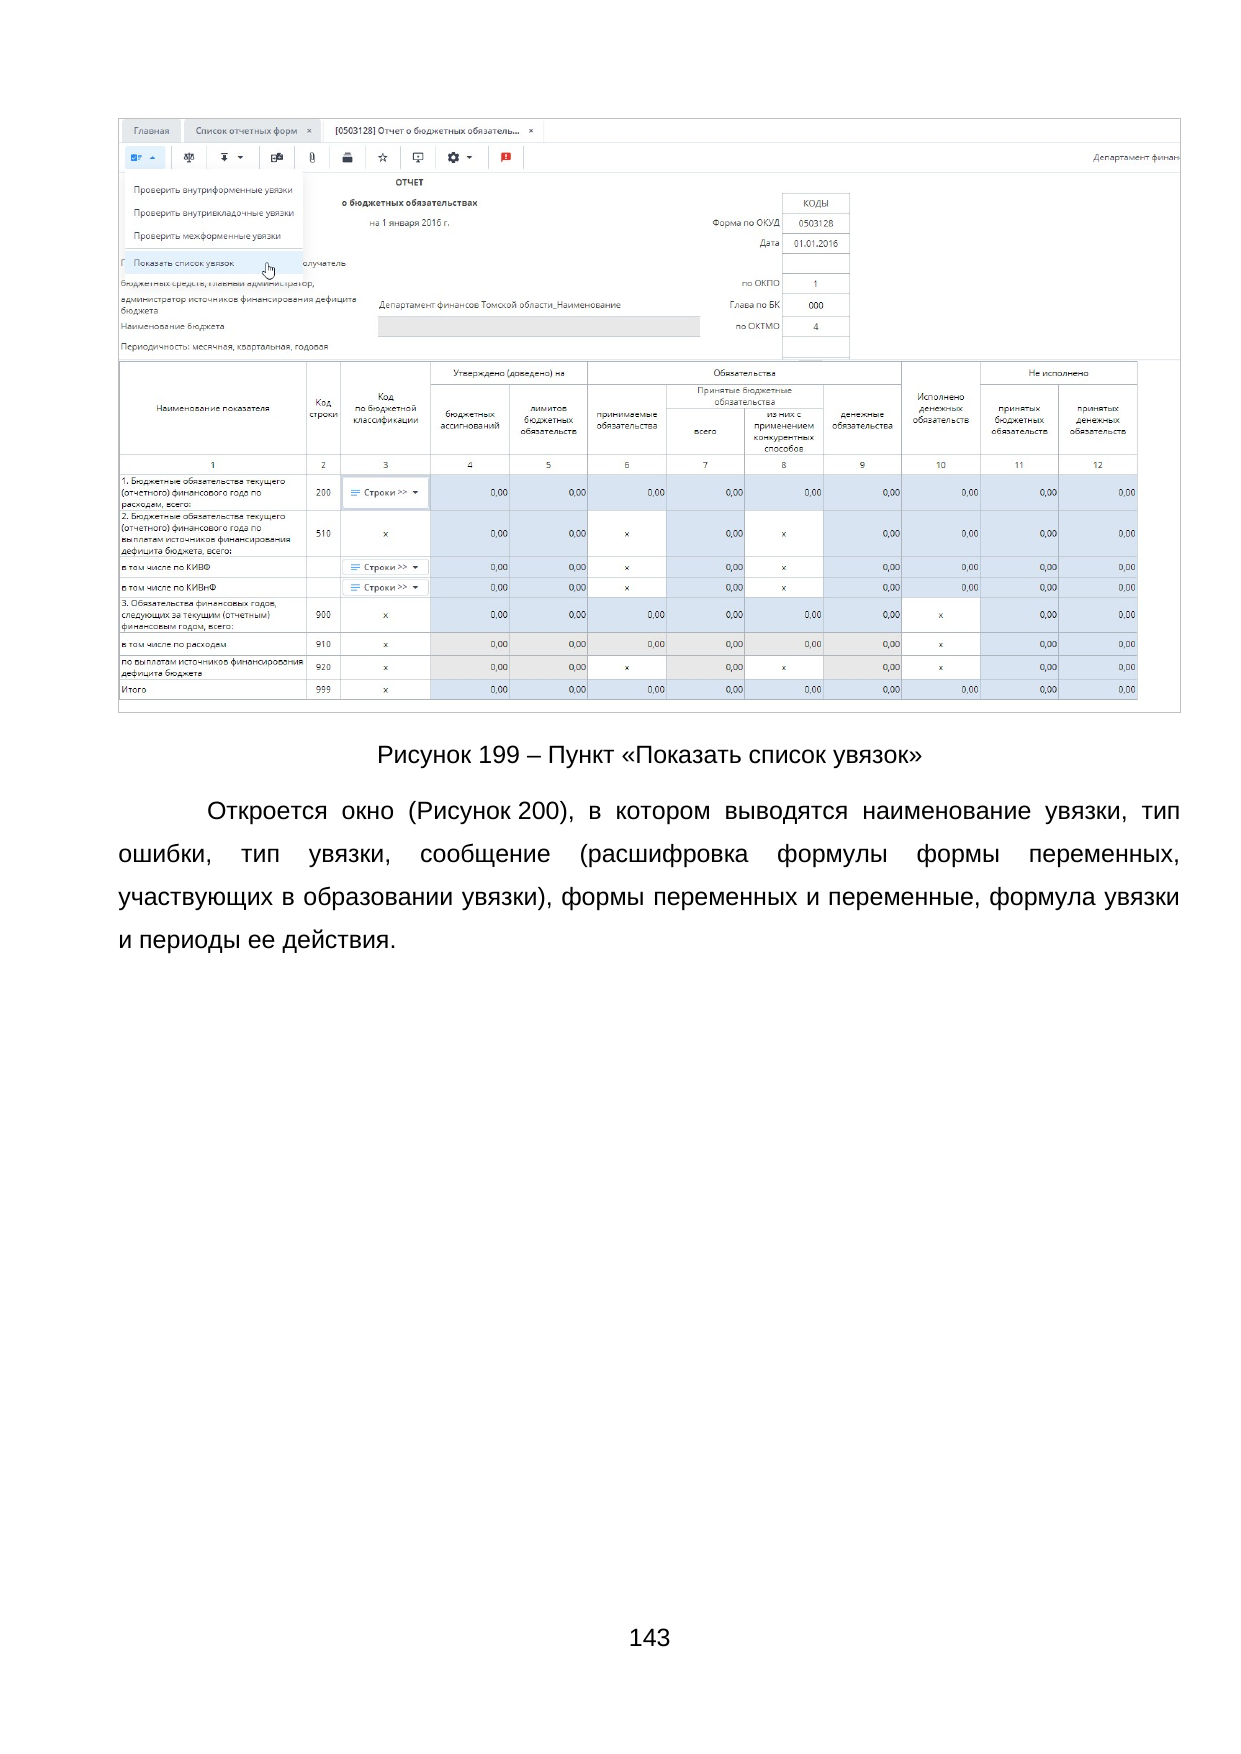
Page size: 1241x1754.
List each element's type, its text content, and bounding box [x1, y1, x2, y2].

text Откроется окно (Рисунок 200), в котором выводятся наименование увязки, тип ошибки, тип увязки, сообщение (расшифровка формулы формы переменных, участвующих в образовании увязки), формы переменных и переменные, формула увязки и периоды ее действия. [118, 796, 1181, 954]
picture [119, 119, 1180, 712]
title Рисунок 199 – Пункт «Показать список увязок» [118, 740, 1181, 769]
